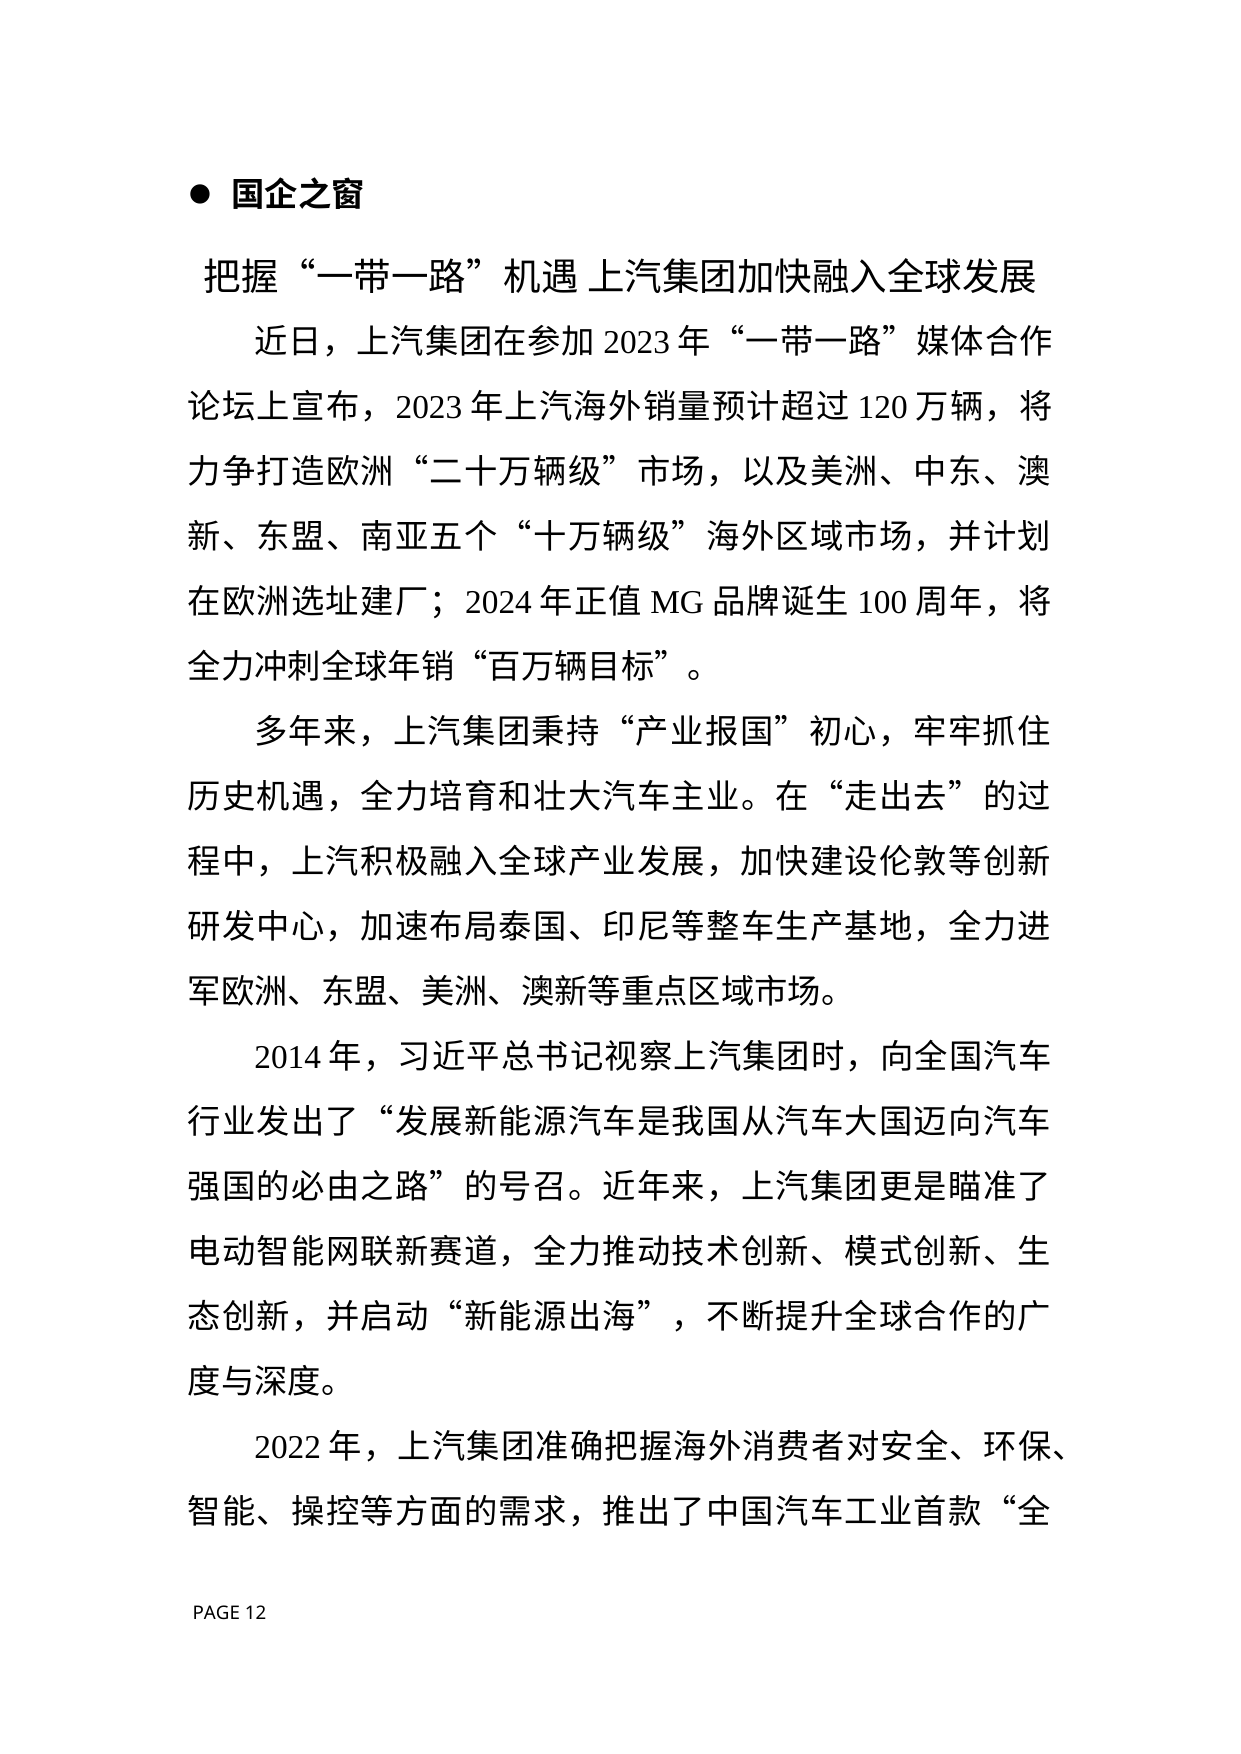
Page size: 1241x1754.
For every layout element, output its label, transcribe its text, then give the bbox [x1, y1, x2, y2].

list 把握“一带一路”机遇 上汽集团加快融入全球发展 [187, 241, 1053, 306]
list 近日，上汽集团在参加2023年“一带一路”媒体合作论坛上宣布，2023年上汽海外销量预计超过120万辆，将力争打造欧洲“二十万辆级”市场，以及美洲、中东、澳新、东盟、南亚五个“十万辆级”海外区域市场，并计划在欧洲选址建厂；2024年正值MG品牌诞生100周年，将全力冲刺全球年销“百万辆目标”。 [187, 306, 1053, 696]
list 多年来，上汽集团秉持“产业报国”初心，牢牢抓住历史机遇，全力培育和壮大汽车主业。在“走出去”的过程中，上汽积极融入全球产业发展，加快建设伦敦等创新研发中心，加速布局泰国、印尼等整车生产基地，全力进军欧洲、东盟、美洲、澳新等重点区域市场。 [187, 696, 1053, 1021]
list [187, 1411, 1053, 1541]
list 2014年，习近平总书记视察上汽集团时，向全国汽车行业发出了“发展新能源汽车是我国从汽车大国迈向汽车强国的必由之路”的号召。近年来，上汽集团更是瞄准了电动智能网联新赛道，全力推动技术创新、模式创新、生态创新，并启动“新能源出海”，不断提升全球合作的广度与深度。 [187, 1021, 1053, 1411]
list 国企之窗 [187, 160, 1063, 225]
